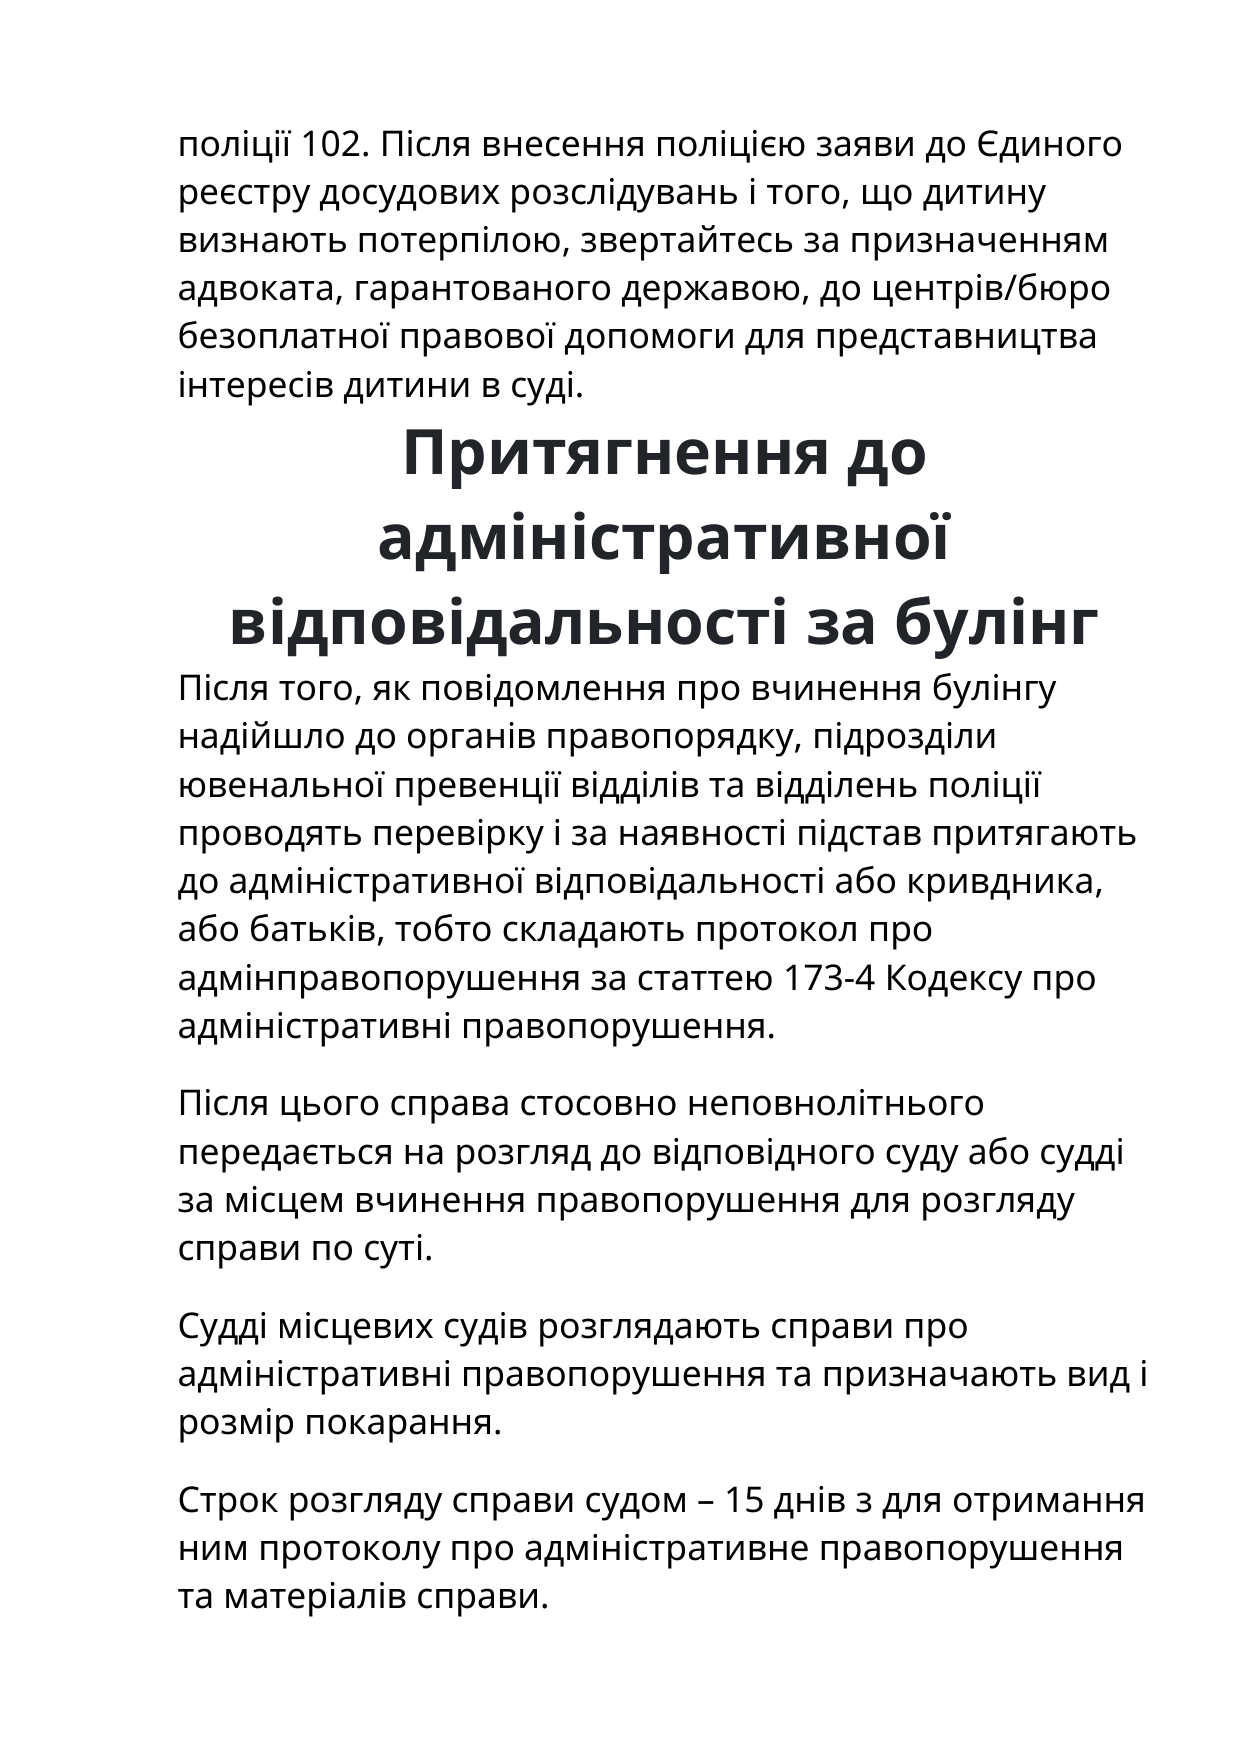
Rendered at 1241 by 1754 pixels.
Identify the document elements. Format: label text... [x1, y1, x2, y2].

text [177, 118, 1152, 407]
text Строк розгляду справи судом – 15 днів з для отримання ним протоколу про адміністративне правопорушення та матеріалів справи. [177, 1474, 1152, 1619]
text Після цього справа стосовно неповнолітнього передається на розгляд до відповідного суду або судді за місцем вчинення правопорушення для розгляду справи по суті. [177, 1078, 1152, 1271]
text Після того, як повідомлення про вчинення булінгу надійшло до органів правопорядку, підрозділи ювенальної превенції відділів та відділень поліції проводять перевірку і за наявності підстав притягають до адміністративної відповідальності або кривдника, або батьків, тобто складають протокол про адмінправопорушення за статтею 173-4 Кодексу про адміністративні правопорушення. [177, 663, 1152, 1049]
text Притягнення до адміністративної відповідальності за булінг [177, 407, 1152, 663]
text Судді місцевих судів розглядають справи про адміністративні правопорушення та призначають вид і розмір покарання. [177, 1300, 1152, 1445]
